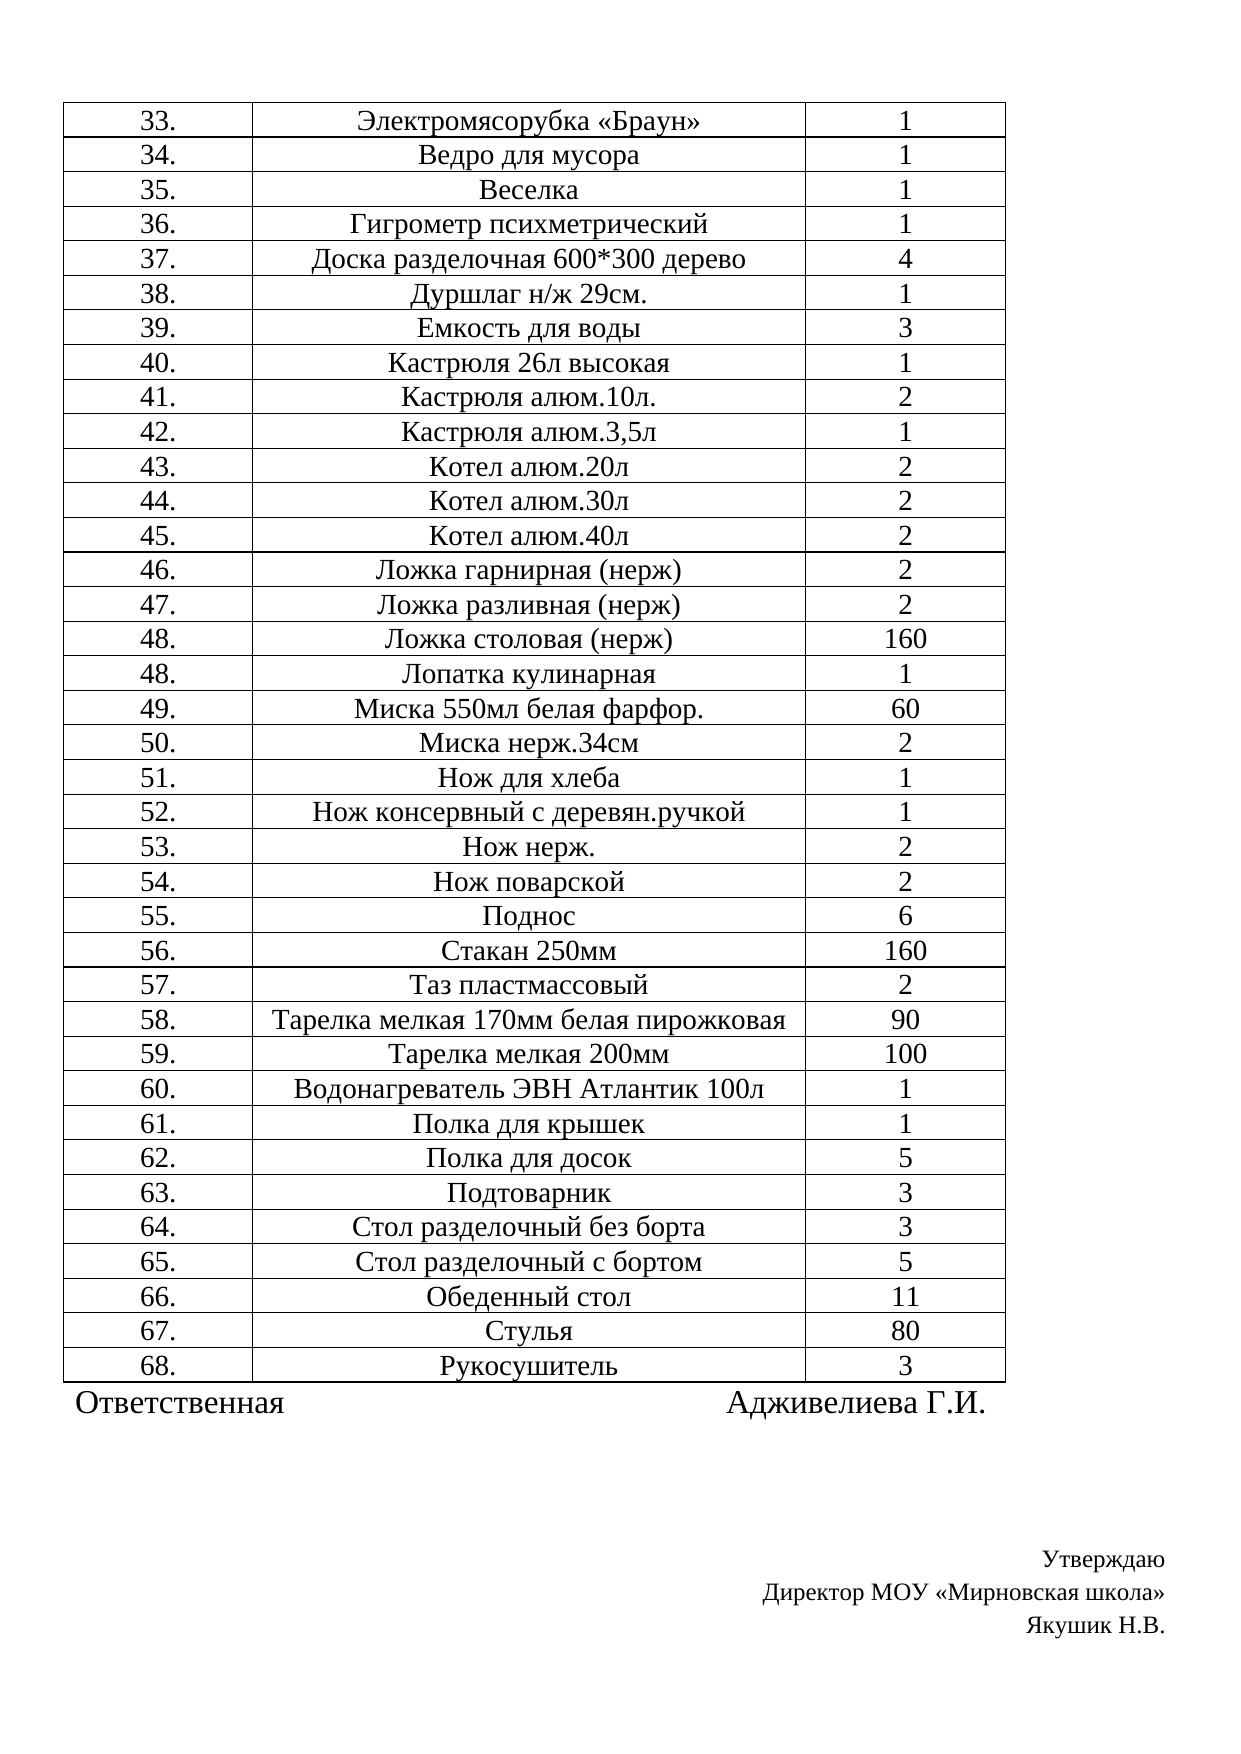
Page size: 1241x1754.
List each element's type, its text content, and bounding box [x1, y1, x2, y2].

table_cell 1 [806, 138, 1005, 171]
table_cell Таз пластмассовый [253, 968, 805, 1001]
table_cell 100 [806, 1037, 1005, 1070]
table_cell 1 [806, 103, 1005, 136]
table_cell Котел алюм.20л [253, 449, 805, 482]
table_cell 2 [806, 968, 1005, 1001]
table_cell 1 [806, 795, 1005, 828]
table_cell 38. [64, 276, 252, 309]
table_cell Тарелка мелкая 170мм белая пирожковая [253, 1002, 805, 1036]
table_cell 1 [806, 1106, 1005, 1139]
table_cell 48. [64, 656, 252, 690]
table_cell 3 [806, 310, 1005, 344]
table_cell 62. [64, 1140, 252, 1174]
table_cell 1 [806, 760, 1005, 793]
table_cell Стол разделочный без борта [253, 1210, 805, 1243]
table_cell Ведро для мусора [253, 138, 805, 171]
table_cell 52. [64, 795, 252, 828]
table_cell Кастрюля алюм.10л. [253, 380, 805, 413]
table_cell 39. [64, 310, 252, 344]
table_cell Обеденный стол [253, 1279, 805, 1312]
table_cell 37. [64, 241, 252, 275]
table_cell 56. [64, 933, 252, 966]
table_cell 160 [806, 622, 1005, 655]
table_cell 1 [806, 345, 1005, 378]
table_cell 2 [806, 380, 1005, 413]
table_cell 2 [806, 449, 1005, 482]
table_cell 35. [64, 172, 252, 206]
table_cell 54. [64, 864, 252, 897]
table_cell Ложка разливная (нерж) [253, 587, 805, 621]
table_cell 1 [806, 172, 1005, 206]
table_cell 68. [64, 1348, 252, 1381]
table_cell 65. [64, 1244, 252, 1278]
table_cell Кастрюля 26л высокая [253, 345, 805, 378]
table_cell 1 [806, 414, 1005, 448]
table_cell 5 [806, 1140, 1005, 1174]
table_cell 2 [806, 587, 1005, 621]
table_cell 2 [806, 829, 1005, 863]
table_cell Стакан 250мм [253, 933, 805, 966]
table_cell 61. [64, 1106, 252, 1139]
table_cell 60 [806, 691, 1005, 724]
table_cell Водонагреватель ЭВН Атлантик 100л [253, 1071, 805, 1105]
text Ответственная Адживелиева Г.И. [75, 1382, 1165, 1421]
table_cell 90 [806, 1002, 1005, 1036]
table_cell 57. [64, 968, 252, 1001]
table_cell 2 [806, 864, 1005, 897]
text Утверждаю [75, 1544, 1165, 1573]
table_cell 1 [806, 207, 1005, 240]
table_cell 51. [64, 760, 252, 793]
table_cell Рукосушитель [253, 1348, 805, 1381]
table_cell 49. [64, 691, 252, 724]
table_cell Миска 550мл белая фарфор. [253, 691, 805, 724]
table_cell Гигрометр психметрический [253, 207, 805, 240]
table_cell 2 [806, 553, 1005, 586]
table_cell Стулья [253, 1313, 805, 1347]
table_cell Емкость для воды [253, 310, 805, 344]
table_cell 64. [64, 1210, 252, 1243]
table_cell 3 [806, 1210, 1005, 1243]
table_cell 67. [64, 1313, 252, 1347]
table_cell 4 [806, 241, 1005, 275]
table_cell 60. [64, 1071, 252, 1105]
table_cell Ложка столовая (нерж) [253, 622, 805, 655]
table_cell 42. [64, 414, 252, 448]
table_cell 160 [806, 933, 1005, 966]
text Якушик Н.В. [75, 1610, 1165, 1639]
table_cell Котел алюм.30л [253, 483, 805, 517]
table_cell Тарелка мелкая 200мм [253, 1037, 805, 1070]
table_cell 41. [64, 380, 252, 413]
table_cell 66. [64, 1279, 252, 1312]
table_cell Нож консервный с деревян.ручкой [253, 795, 805, 828]
table_cell 36. [64, 207, 252, 240]
table_cell Полка для досок [253, 1140, 805, 1174]
table_cell Подтоварник [253, 1175, 805, 1208]
table_cell Веселка [253, 172, 805, 206]
table_cell Нож поварской [253, 864, 805, 897]
table_cell Доска разделочная 600*300 дерево [253, 241, 805, 275]
table_cell 34. [64, 138, 252, 171]
table_cell Стол разделочный с бортом [253, 1244, 805, 1278]
table_cell Ложка гарнирная (нерж) [253, 553, 805, 586]
table_cell 33. [64, 103, 252, 136]
table_cell 2 [806, 518, 1005, 551]
table_cell 63. [64, 1175, 252, 1208]
table_cell 50. [64, 725, 252, 759]
table_cell 80 [806, 1313, 1005, 1347]
table_cell 3 [806, 1348, 1005, 1381]
table_cell 2 [806, 725, 1005, 759]
table_cell Электромясорубка «Браун» [253, 103, 805, 136]
table_cell 2 [806, 483, 1005, 517]
table_cell 3 [806, 1175, 1005, 1208]
table_cell Дуршлаг н/ж 29см. [253, 276, 805, 309]
table_cell 6 [806, 898, 1005, 932]
table_cell 11 [806, 1279, 1005, 1312]
table_cell Поднос [253, 898, 805, 932]
table_cell 47. [64, 587, 252, 621]
table_cell Миска нерж.34см [253, 725, 805, 759]
table_cell 58. [64, 1002, 252, 1036]
table_cell 43. [64, 449, 252, 482]
table_cell 40. [64, 345, 252, 378]
table_cell 44. [64, 483, 252, 517]
table_cell Лопатка кулинарная [253, 656, 805, 690]
table_cell Котел алюм.40л [253, 518, 805, 551]
table_cell 1 [806, 276, 1005, 309]
table_cell 46. [64, 553, 252, 586]
table_cell 1 [806, 656, 1005, 690]
table_cell 1 [806, 1071, 1005, 1105]
text Директор МОУ «Мирновская школа» [75, 1577, 1165, 1606]
table_cell 48. [64, 622, 252, 655]
table_cell 55. [64, 898, 252, 932]
table_cell 59. [64, 1037, 252, 1070]
table_cell 53. [64, 829, 252, 863]
table_cell Нож для хлеба [253, 760, 805, 793]
table_cell 5 [806, 1244, 1005, 1278]
table_cell Нож нерж. [253, 829, 805, 863]
table_cell Полка для крышек [253, 1106, 805, 1139]
table_cell 45. [64, 518, 252, 551]
table_cell Кастрюля алюм.3,5л [253, 414, 805, 448]
